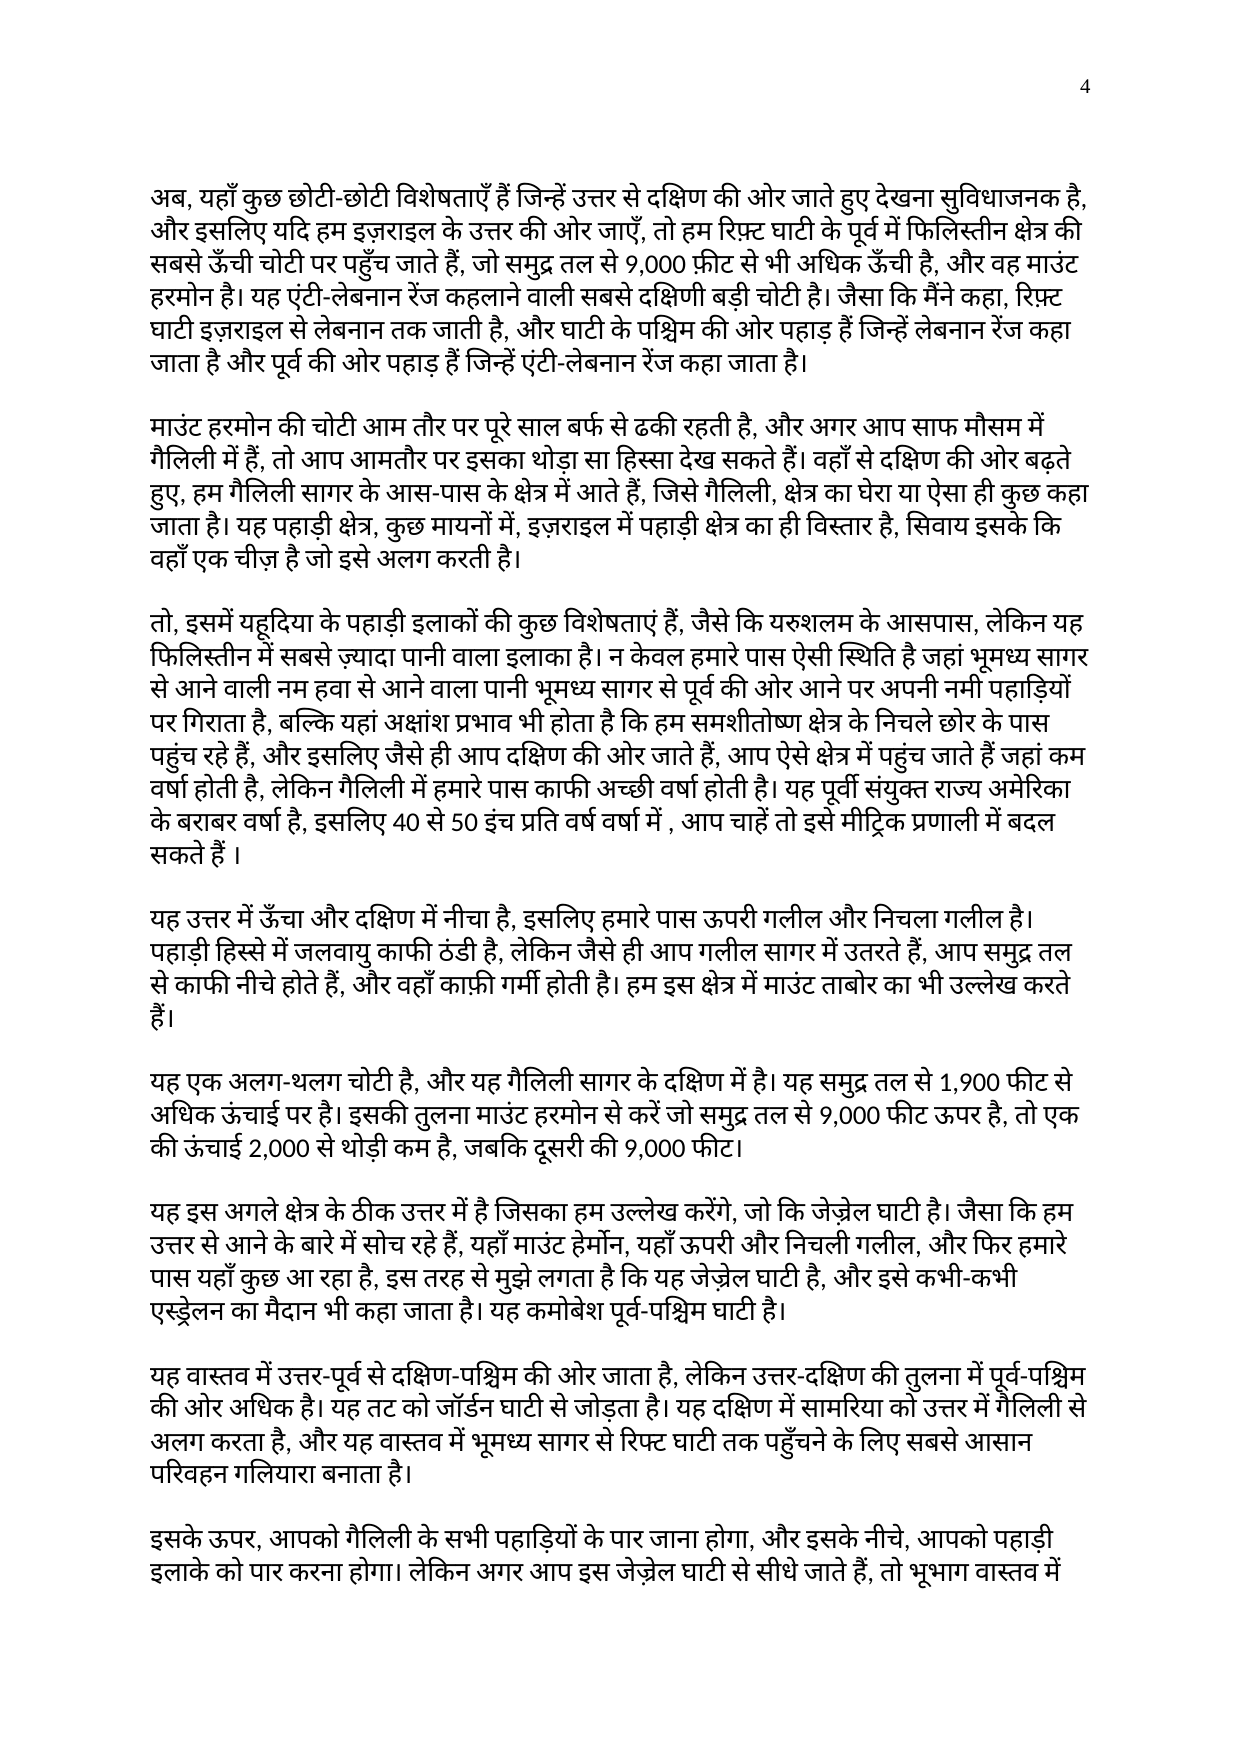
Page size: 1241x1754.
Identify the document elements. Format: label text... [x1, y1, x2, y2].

text अब, यहाँ कुछ छोटी-छोटी विशेषताएँ हैं जिन्हें उत्तर से दक्षिण की ओर जाते हुए देखना सुविधाजनक है, और इसलिए यदि हम इज़राइल के उत्तर की ओर जाएँ, तो हम रिफ़्ट घाटी के पूर्व में फिलिस्तीन क्षेत्र की सबसे ऊँची चोटी पर पहुँच जाते हैं, जो समुद्र तल से 9,000 फ़ीट से भी अधिक ऊँची है, और वह माउंट हरमोन है। यह एंटी-लेबनान रेंज कहलाने वाली सबसे दक्षिणी बड़ी चोटी है। जैसा कि मैंने कहा, रिफ़्ट घाटी इज़राइल से लेबनान तक जाती है, और घाटी के पश्चिम की ओर पहाड़ हैं जिन्हें लेबनान रेंज कहा जाता है और पूर्व की ओर पहाड़ हैं जिन्हें एंटी-लेबनान रेंज कहा जाता है। [150, 181, 1090, 379]
text यह उत्तर में ऊँचा और दक्षिण में नीचा है, इसलिए हमारे पास ऊपरी गलील और निचला गलील है। पहाड़ी हिस्से में जलवायु काफी ठंडी है, लेकिन जैसे ही आप गलील सागर में उतरते हैं, आप समुद्र तल से काफी नीचे होते हैं, और वहाँ काफ़ी गर्मी होती है। हम इस क्षेत्र में माउंट ताबोर का भी उल्लेख करते हैं। [150, 902, 1090, 1034]
text यह एक अलग-थलग चोटी है, और यह गैलिली सागर के दक्षिण में है। यह समुद्र तल से 1,900 फीट से अधिक ऊंचाई पर है। इसकी तुलना माउंट हरमोन से करें जो समुद्र तल से 9,000 फीट ऊपर है, तो एक की ऊंचाई 2,000 से थोड़ी कम है, जबकि दूसरी की 9,000 फीट। [150, 1065, 1090, 1164]
text माउंट हरमोन की चोटी आम तौर पर पूरे साल बर्फ से ढकी रहती है, और अगर आप साफ मौसम में गैलिली में हैं, तो आप आमतौर पर इसका थोड़ा सा हिस्सा देख सकते हैं। वहाँ से दक्षिण की ओर बढ़ते हुए, हम गैलिली सागर के आस-पास के क्षेत्र में आते हैं, जिसे गैलिली, क्षेत्र का घेरा या ऐसा ही कुछ कहा जाता है। यह पहाड़ी क्षेत्र, कुछ मायनों में, इज़राइल में पहाड़ी क्षेत्र का ही विस्तार है, सिवाय इसके कि वहाँ एक चीज़ है जो इसे अलग करती है। [150, 410, 1090, 576]
text तो, इसमें यहूदिया के पहाड़ी इलाकों की कुछ विशेषताएं हैं, जैसे कि यरुशलम के आसपास, लेकिन यह फिलिस्तीन में सबसे ज़्यादा पानी वाला इलाका है। न केवल हमारे पास ऐसी स्थिति है जहां भूमध्य सागर से आने वाली नम हवा से आने वाला पानी भूमध्य सागर से पूर्व की ओर आने पर अपनी नमी पहाड़ियों पर गिराता है, बल्कि यहां अक्षांश प्रभाव भी होता है कि हम समशीतोष्ण क्षेत्र के निचले छोर के पास पहुंच रहे हैं, और इसलिए जैसे ही आप दक्षिण की ओर जाते हैं, आप ऐसे क्षेत्र में पहुंच जाते हैं जहां कम वर्षा होती है, लेकिन गैलिली में हमारे पास काफी अच्छी वर्षा होती है। यह पूर्वी संयुक्त राज्य अमेरिका के बराबर वर्षा है, इसलिए 40 से 50 इंच प्रति वर्ष वर्षा में , आप चाहें तो इसे मीट्रिक प्रणाली में बदल सकते हैं । [150, 607, 1090, 871]
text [150, 1522, 1090, 1588]
text यह इस अगले क्षेत्र के ठीक उत्तर में है जिसका हम उल्लेख करेंगे, जो कि जेज़्रेल घाटी है। जैसा कि हम उत्तर से आने के बारे में सोच रहे हैं, यहाँ माउंट हेर्मोन, यहाँ ऊपरी और निचली गलील, और फिर हमारे पास यहाँ कुछ आ रहा है, इस तरह से मुझे लगता है कि यह जेज़्रेल घाटी है, और इसे कभी-कभी एस्ड्रेलन का मैदान भी कहा जाता है। यह कमोबेश पूर्व-पश्चिम घाटी है। [150, 1195, 1090, 1327]
text यह वास्तव में उत्तर-पूर्व से दक्षिण-पश्चिम की ओर जाता है, लेकिन उत्तर-दक्षिण की तुलना में पूर्व-पश्चिम की ओर अधिक है। यह तट को जॉर्डन घाटी से जोड़ता है। यह दक्षिण में सामरिया को उत्तर में गैलिली से अलग करता है, और यह वास्तव में भूमध्य सागर से रिफ्ट घाटी तक पहुँचने के लिए सबसे आसान परिवहन गलियारा बनाता है। [150, 1359, 1090, 1491]
